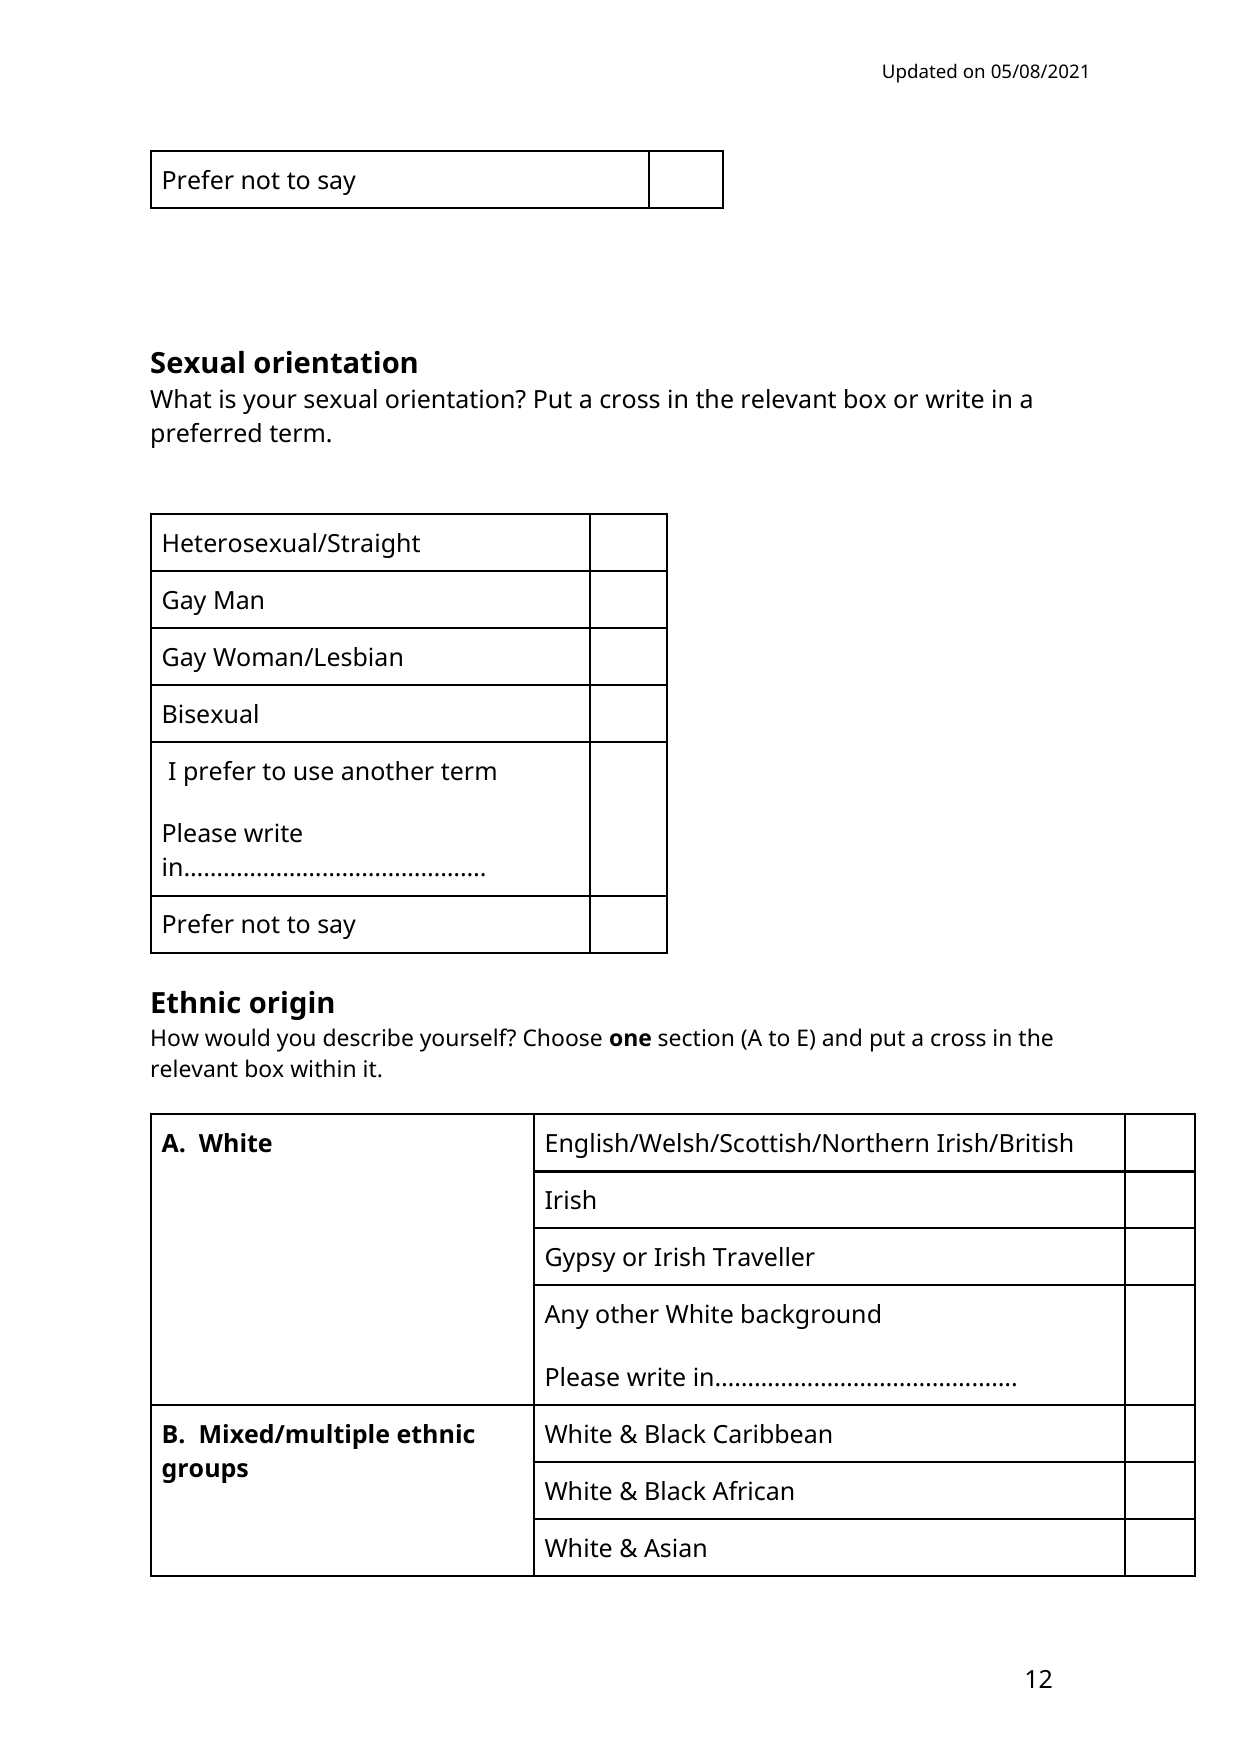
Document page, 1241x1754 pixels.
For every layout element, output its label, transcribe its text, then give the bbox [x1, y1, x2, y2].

table_header A. White [152, 1115, 533, 1404]
table_cell Irish [535, 1173, 1124, 1227]
table_cell [1126, 1229, 1194, 1284]
table_cell B. Mixed/multiple ethnic groups [152, 1406, 533, 1575]
table_cell [591, 897, 666, 952]
table_cell Prefer not to say [152, 897, 589, 952]
table_header English/Welsh/Scottish/Northern Irish/British [535, 1115, 1124, 1170]
table_cell Any other White background Please write in………………………………………. [535, 1286, 1124, 1404]
table_cell White & Black African [535, 1463, 1124, 1518]
table_cell [650, 152, 722, 207]
table_header [591, 515, 666, 570]
table_cell I prefer to use another term Please write in………………………………………. [152, 743, 589, 894]
table_cell Prefer not to say [152, 152, 648, 207]
table_cell Bisexual [152, 686, 589, 741]
table_cell [591, 629, 666, 684]
table_cell Gay Man [152, 572, 589, 627]
table_cell [591, 686, 666, 741]
table_cell [1126, 1286, 1194, 1404]
text Sexual orientation What is your sexual orientation? Put a cross in the relevant box or write in a preferred term. [150, 342, 1090, 513]
table_cell [1126, 1173, 1194, 1227]
table_cell White & Black Caribbean [535, 1406, 1124, 1461]
table_cell [591, 743, 666, 894]
text Ethnic origin How would you describe yourself? Choose one section (A to E) and put a cross in the relevant box within it. [150, 982, 1090, 1084]
table_cell Gay Woman/Lesbian [152, 629, 589, 684]
table_header [1126, 1115, 1194, 1170]
table_cell [591, 572, 666, 627]
table_cell [1126, 1463, 1194, 1518]
table_cell Gypsy or Irish Traveller [535, 1229, 1124, 1284]
table_cell [1126, 1520, 1194, 1575]
table_header Heterosexual/Straight [152, 515, 589, 570]
table_cell White & Asian [535, 1520, 1124, 1575]
table_cell [1126, 1406, 1194, 1461]
